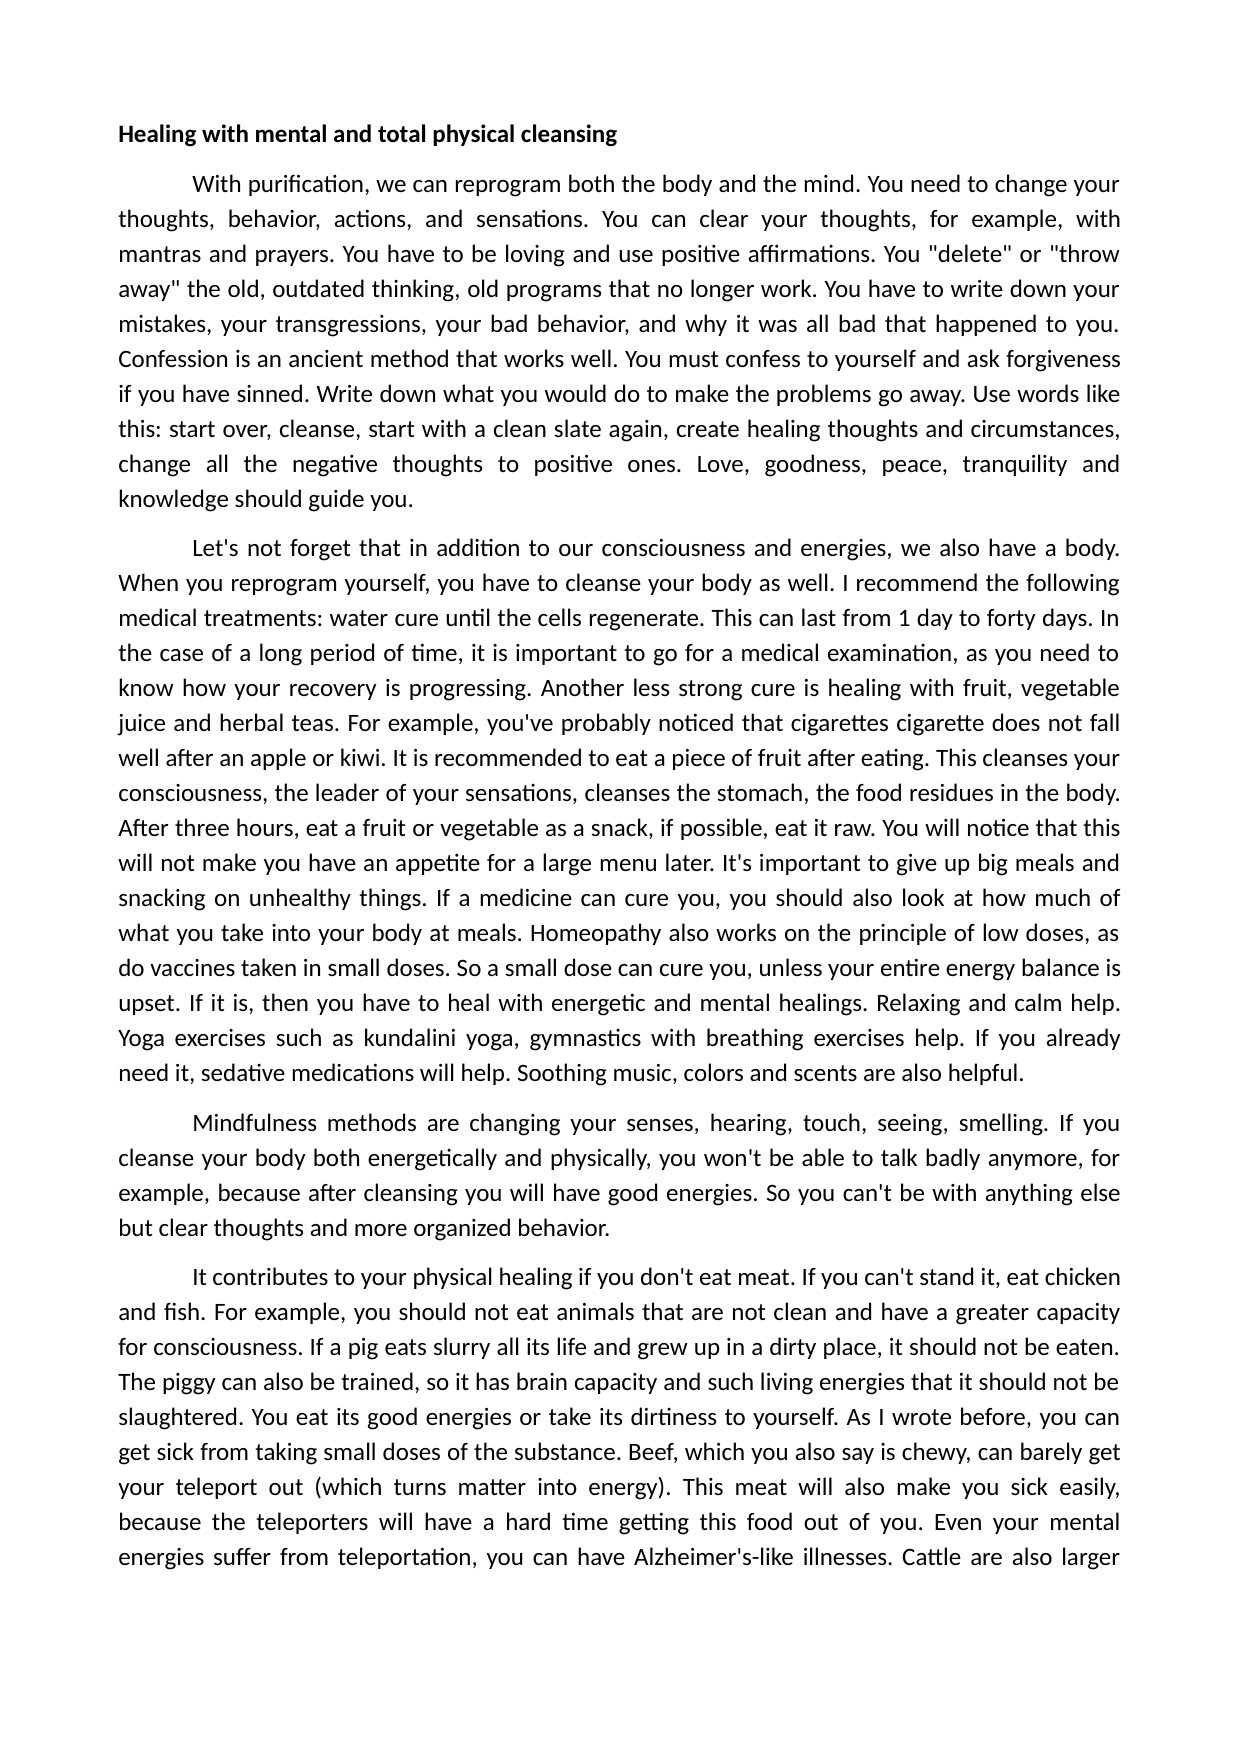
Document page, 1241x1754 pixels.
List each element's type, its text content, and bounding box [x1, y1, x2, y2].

text Let's not forget that in addition to our consciousness and energies, we also have a body. When you reprogram yourself, you have to cleanse your body as well. I recommend the following medical treatments: water cure until the cells regenerate. This can last from 1 day to forty days. In the case of a long period of time, it is important to go for a medical examination, as you need to know how your recovery is progressing. Another less strong cure is healing with fruit, vegetable juice and herbal teas. For example, you've probably noticed that cigarettes cigarette does not fall well after an apple or kiwi. It is recommended to eat a piece of fruit after eating. This cleanses your consciousness, the leader of your sensations, cleanses the stomach, the food residues in the body. After three hours, eat a fruit or vegetable as a snack, if possible, eat it raw. You will notice that this will not make you have an appetite for a large menu later. It's important to give up big meals and snacking on unhealthy things. If a medicine can cure you, you should also look at how much of what you take into your body at meals. Homeopathy also works on the principle of low doses, as do vaccines taken in small doses. So a small dose can cure you, unless your entire energy balance is upset. If it is, then you have to heal with energetic and mental healings. Relaxing and calm help. Yoga exercises such as kundalini yoga, gymnastics with breathing exercises help. If you already need it, sedative medications will help. Soothing music, colors and scents are also helpful. [118, 532, 1122, 1088]
text Mindfulness methods are changing your senses, hearing, touch, seeing, smelling. If you cleanse your body both energetically and physically, you won't be able to talk badly anymore, for example, because after cleansing you will have good energies. So you can't be with anything else but clear thoughts and more organized behavior. [118, 1107, 1122, 1242]
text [118, 1261, 1122, 1572]
text With purification, we can reprogram both the body and the mind. You need to change your thoughts, behavior, actions, and sensations. You can clear your thoughts, for example, with mantras and prayers. You have to be loving and use positive affirmations. You "delete" or "throw away" the old, outdated thinking, old programs that no longer work. You have to write down your mistakes, your transgressions, your bad behavior, and why it was all bad that happened to you. Confession is an ancient method that works well. You must confess to yourself and ask forgiveness if you have sinned. Write down what you would do to make the problems go away. Use words like this: start over, cleanse, start with a clean slate again, create healing thoughts and circumstances, change all the negative thoughts to positive ones. Love, goodness, peace, tranquility and knowledge should guide you. [118, 168, 1122, 513]
text Healing with mental and total physical cleansing [118, 118, 1122, 149]
